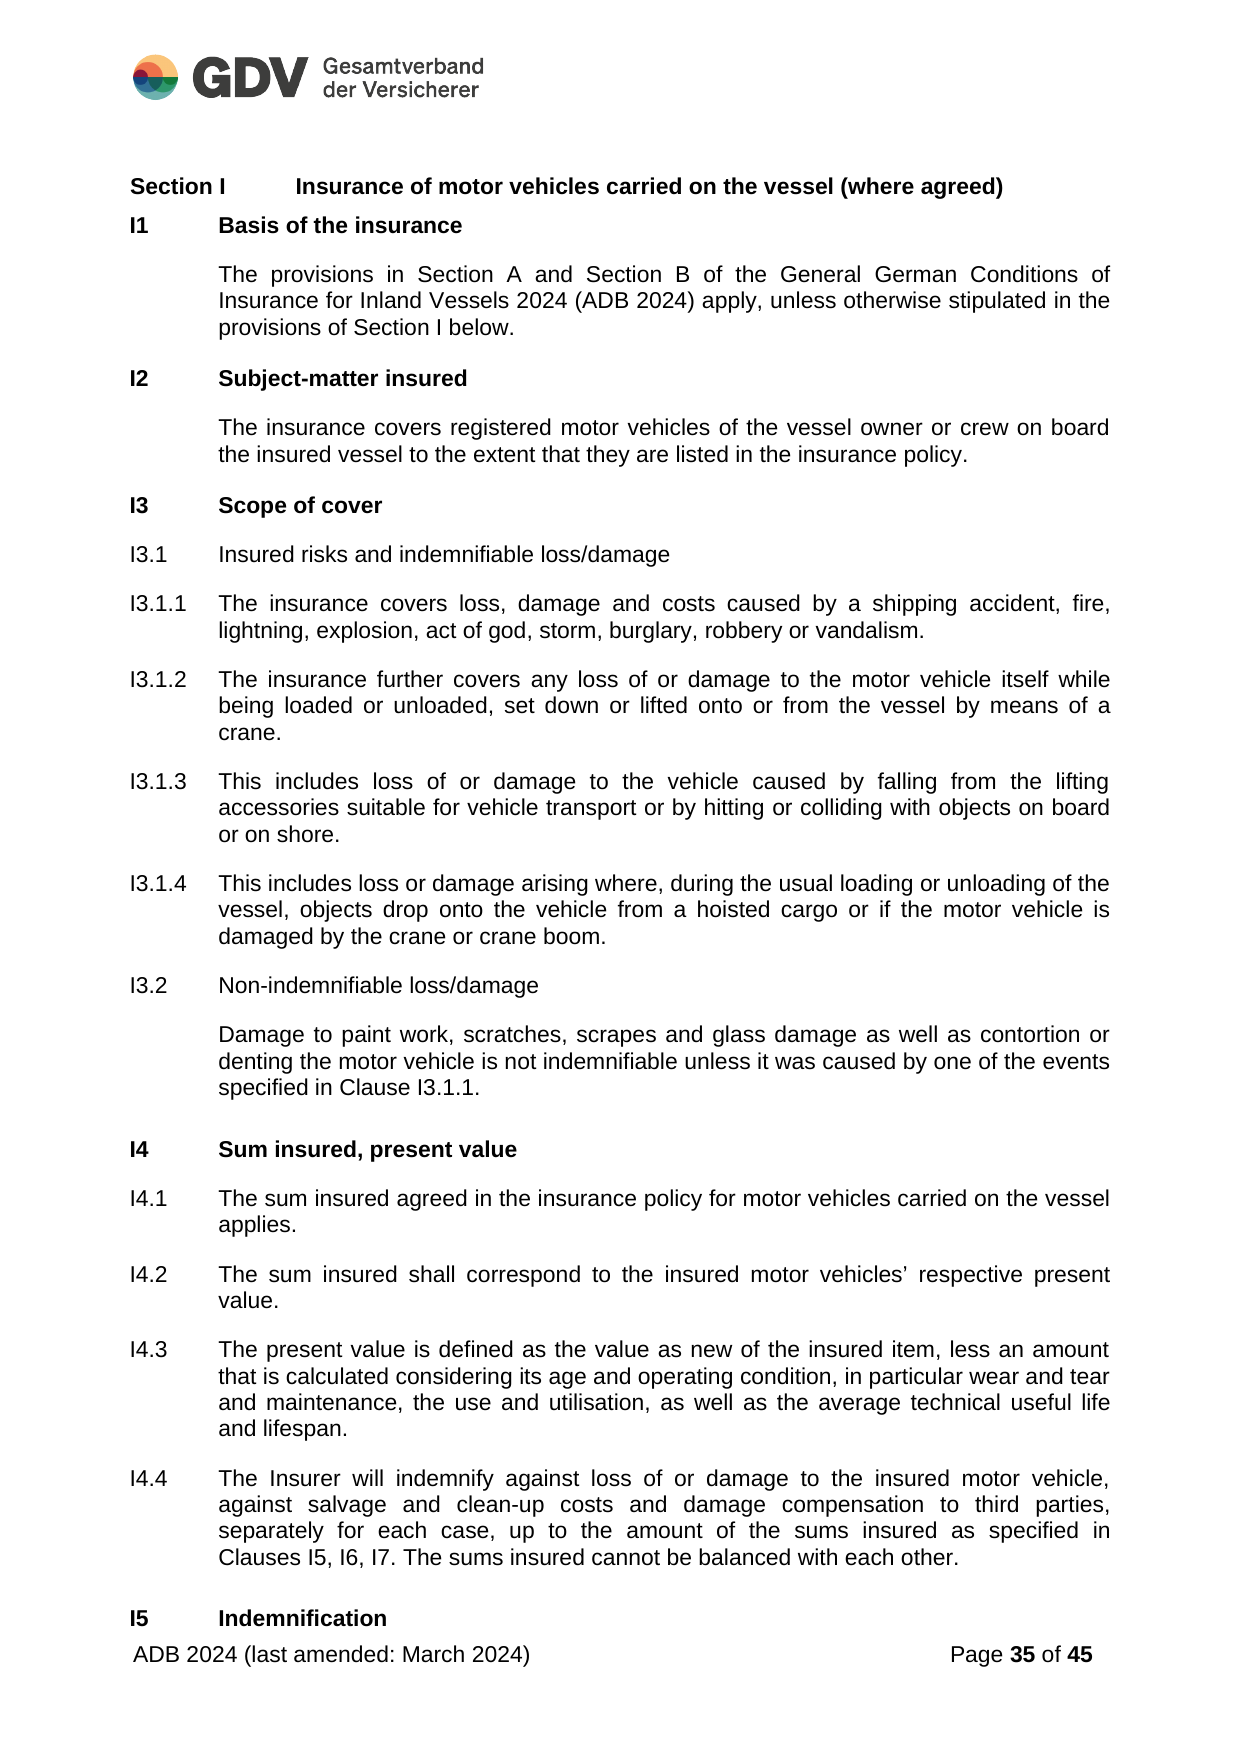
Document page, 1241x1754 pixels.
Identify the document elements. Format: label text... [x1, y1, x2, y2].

picture [113, 47, 498, 115]
table_cell Sum insured, present value The sum insured agreed in the insurance policy for motor vehicles carried on the vessel applies. The sum insured shall correspond to the insured motor vehicles’ respective present value. The present value is defined as the value as new of the insured item, less an amount that is calculated considering its age and operating condition, in particular wear and tear and maintenance, the use and utilisation, as well as the average technical useful life and lifespan. The Insurer will indemnify against loss of or damage to the insured motor vehicle, against salvage and clean-up costs and damage compensation to third parties, separately for each case, up to the amount of the sums insured as specified in Clauses I5, I6, I7. The sums insured cannot be balanced with each other. [118, 1123, 1122, 1593]
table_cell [118, 1593, 1122, 1632]
title Insurance of motor vehicles carried on the vessel (where agreed) [130, 173, 1092, 199]
table_cell Scope of cover Insured risks and indemnifiable loss/damage The insurance covers loss, damage and costs caused by a shipping accident, fire, lightning, explosion, act of god, storm, burglary, robbery or vandalism. The insurance further covers any loss of or damage to the motor vehicle itself while being loaded or unloaded, set down or lifted onto or from the vessel by means of a crane. This includes loss of or damage to the vehicle caused by falling from the lifting accessories suitable for vehicle transport or by hitting or colliding with objects on board or on shore. This includes loss or damage arising where, during the usual loading or unloading of the vessel, objects drop onto the vehicle from a hoisted cargo or if the motor vehicle is damaged by the crane or crane boom. Non-indemnifiable loss/damage Damage to paint work, scratches, scrapes and glass damage as well as contortion or denting the motor vehicle is not indemnifiable unless it was caused by one of the events specified in Clause I3.1.1. [118, 479, 1122, 1123]
table_header Basis of the insurance The provisions in Section A and Section B of the General German Conditions of Insurance for Inland Vessels 2024 (ADB 2024) apply, unless otherwise stipulated in the provisions of Section I below. [118, 199, 1122, 352]
table_cell Subject-matter insured The insurance covers registered motor vehicles of the vessel owner or crew on board the insured vessel to the extent that they are listed in the insurance policy. [118, 353, 1122, 479]
